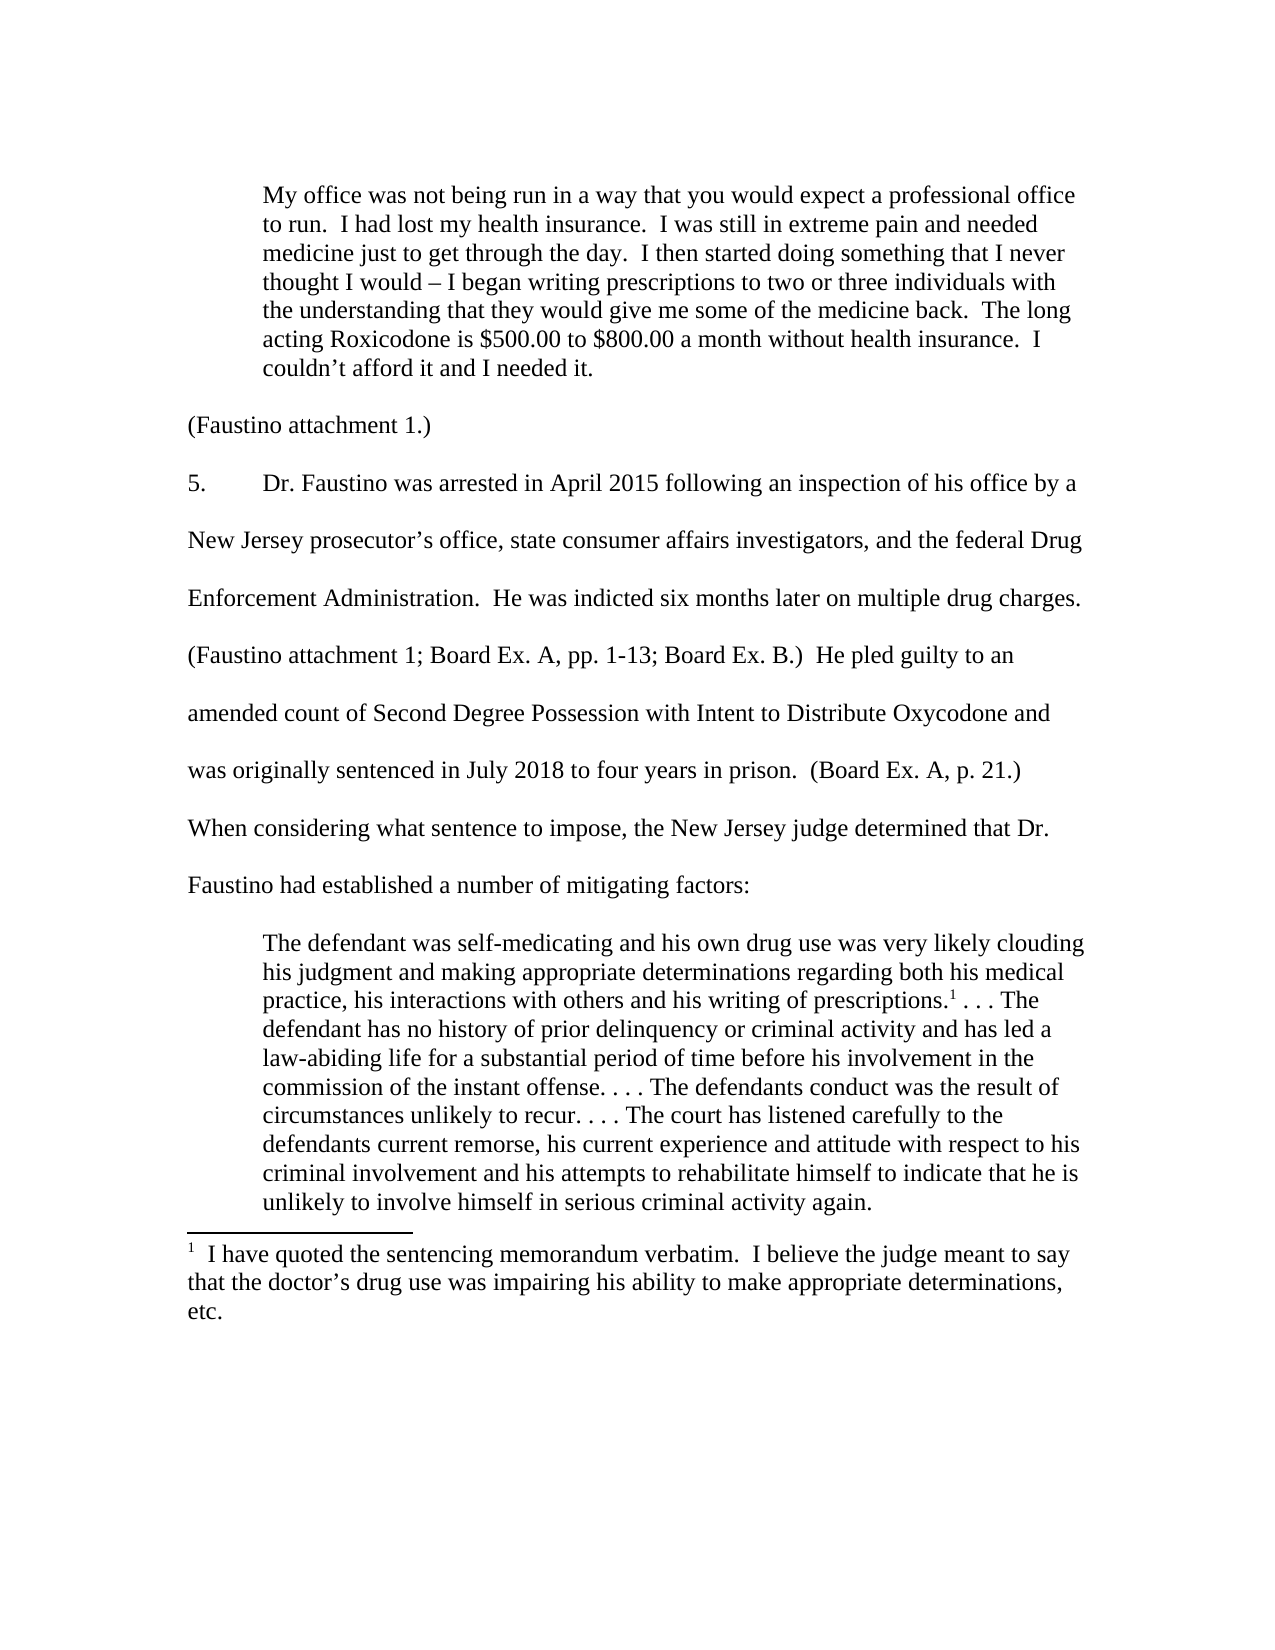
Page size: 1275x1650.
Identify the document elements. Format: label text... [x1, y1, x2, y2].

text 5. Dr. Faustino was arrested in April 2015 following an inspection of his office by a New Jersey prosecutor’s office, state consumer affairs investigators, and the federal Drug Enforcement Administration. He was indicted six months later on multiple drug charges. (Faustino attachment 1; Board Ex. A, pp. 1-13; Board Ex. B.) He pled guilty to an amended count of Second Degree Possession with Intent to Distribute Oxycodone and was originally sentenced in July 2018 to four years in prison. (Board Ex. A, p. 21.) When considering what sentence to impose, the New Jersey judge determined that Dr. Faustino had established a number of mitigating factors: [187, 468, 1087, 899]
text The defendant was self-medicating and his own drug use was very likely clouding his judgment and making appropriate determinations regarding both his medical practice, his interactions with others and his writing of prescriptions. . . . The defendant has no history of prior delinquency or criminal activity and has led a law-abiding life for a substantial period of time before his involvement in the commission of the instant offense. . . . The defendants conduct was the result of circumstances unlikely to recur. . . . The court has listened carefully to the defendants current remorse, his current experience and attitude with respect to his criminal involvement and his attempts to rehabilitate himself to indicate that he is unlikely to involve himself in serious criminal activity again. [262, 928, 1087, 1216]
text (Faustino attachment 1.) [187, 411, 1087, 439]
text My office was not being run in a way that you would expect a professional office to run. I had lost my health insurance. I was still in extreme pain and needed medicine just to get through the day. I then started doing something that I never thought I would – I began writing prescriptions to two or three individuals with the understanding that they would give me some of the medicine back. The long acting Roxicodone is $500.00 to $800.00 a month without health insurance. I couldn’t afford it and I needed it. [262, 181, 1087, 382]
